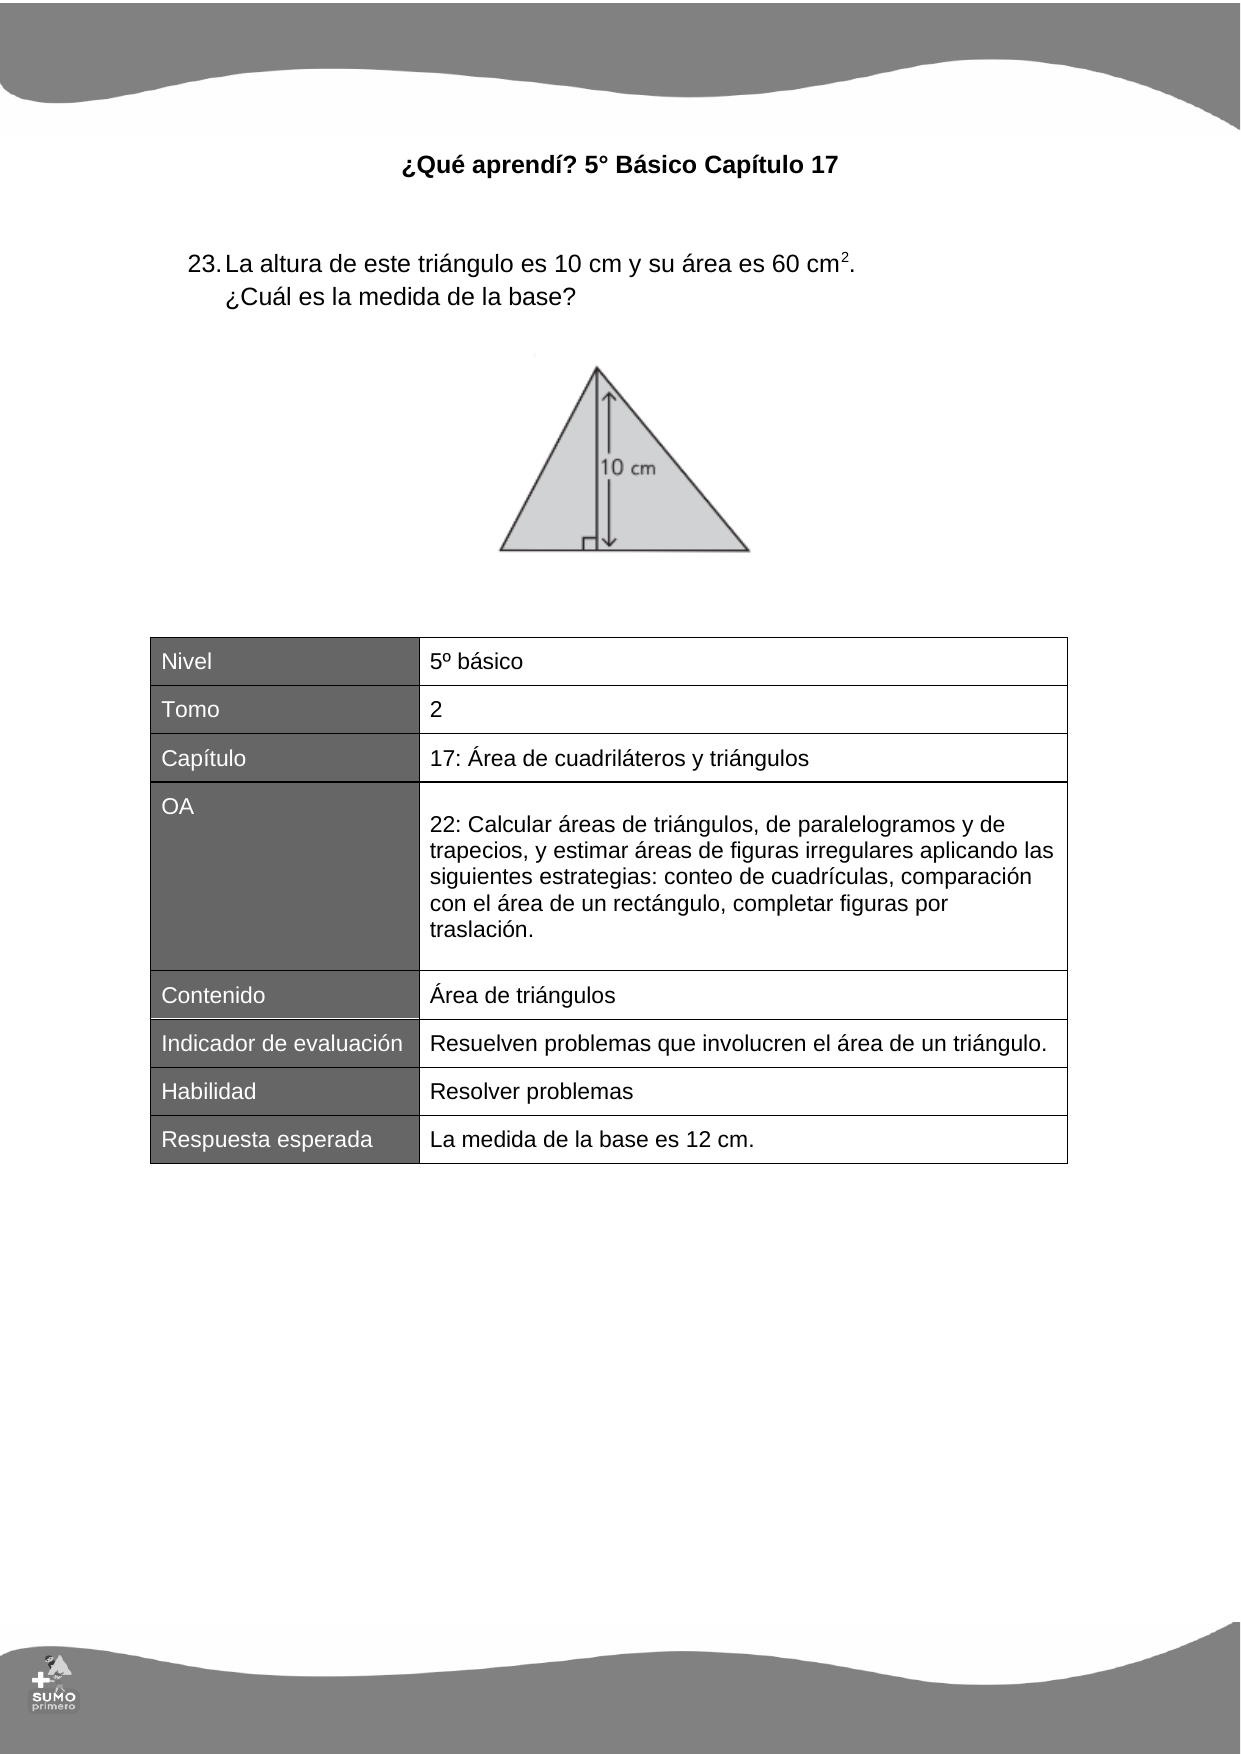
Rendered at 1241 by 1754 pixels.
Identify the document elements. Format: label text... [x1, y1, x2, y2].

picture [478, 348, 762, 567]
table_cell Habilidad [151, 1068, 419, 1115]
table_cell 17: Área de cuadriláteros y triángulos [420, 734, 1067, 781]
table_cell Área de triángulos [420, 971, 1067, 1018]
picture [0, 1622, 1241, 1754]
table_cell Capítulo [151, 734, 419, 781]
table_cell Contenido [151, 971, 419, 1018]
table_cell Indicador de evaluación [151, 1020, 419, 1067]
list La altura de este triángulo es 10 cm y su área es 60 cm2. [187, 249, 1090, 278]
table_cell Resolver problemas [420, 1068, 1067, 1115]
text ¿Qué aprendí? 5° Básico Capítulo 17 [150, 150, 1090, 179]
table_header 5º básico [420, 638, 1067, 685]
table_cell Respuesta esperada [151, 1116, 419, 1163]
table_cell Tomo [151, 686, 419, 733]
table_cell La medida de la base es 12 cm. [420, 1116, 1067, 1163]
table_cell OA [151, 783, 419, 970]
picture [0, 3, 1241, 134]
table_cell 2 [420, 686, 1067, 733]
table_header Nivel [151, 638, 419, 685]
text ¿Cuál es la medida de la base? [225, 282, 1090, 311]
table_cell Resuelven problemas que involucren el área de un triángulo. [420, 1020, 1067, 1067]
table_cell 22: Calcular áreas de triángulos, de paralelogramos y de trapecios, y estimar áreas de figuras irregulares aplicando las siguientes estrategias: conteo de cuadrículas, comparación con el área de un rectángulo, completar figuras por traslación. [420, 783, 1067, 970]
